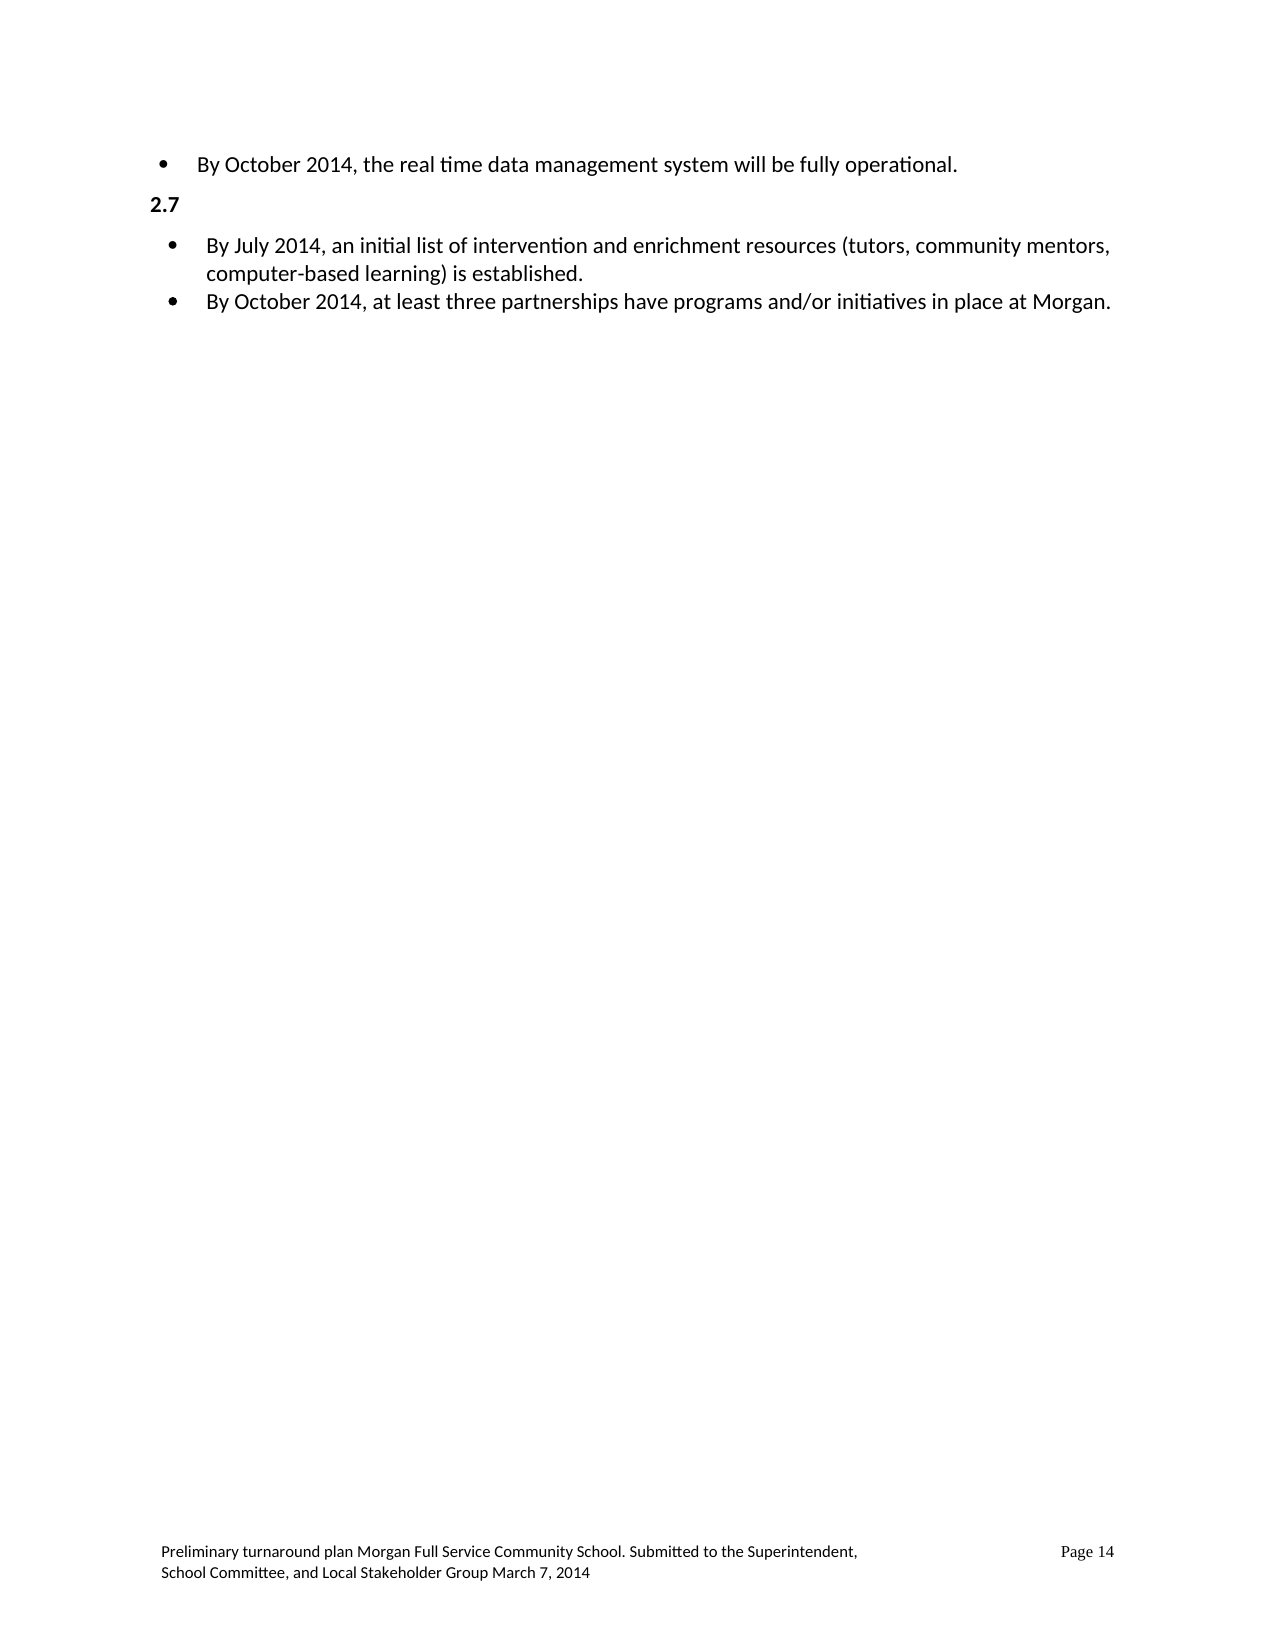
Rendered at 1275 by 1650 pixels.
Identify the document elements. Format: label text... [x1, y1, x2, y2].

list By July 2014, an initial list of intervention and enrichment resources (tutors, community mentors, computer-based learning) is established. [169, 231, 1125, 287]
list By October 2014, the real time data management system will be fully operational. [159, 150, 1125, 178]
list By October 2014, at least three partnerships have programs and/or initiatives in place at Morgan. [169, 287, 1125, 315]
text 2.7 [150, 191, 1125, 218]
